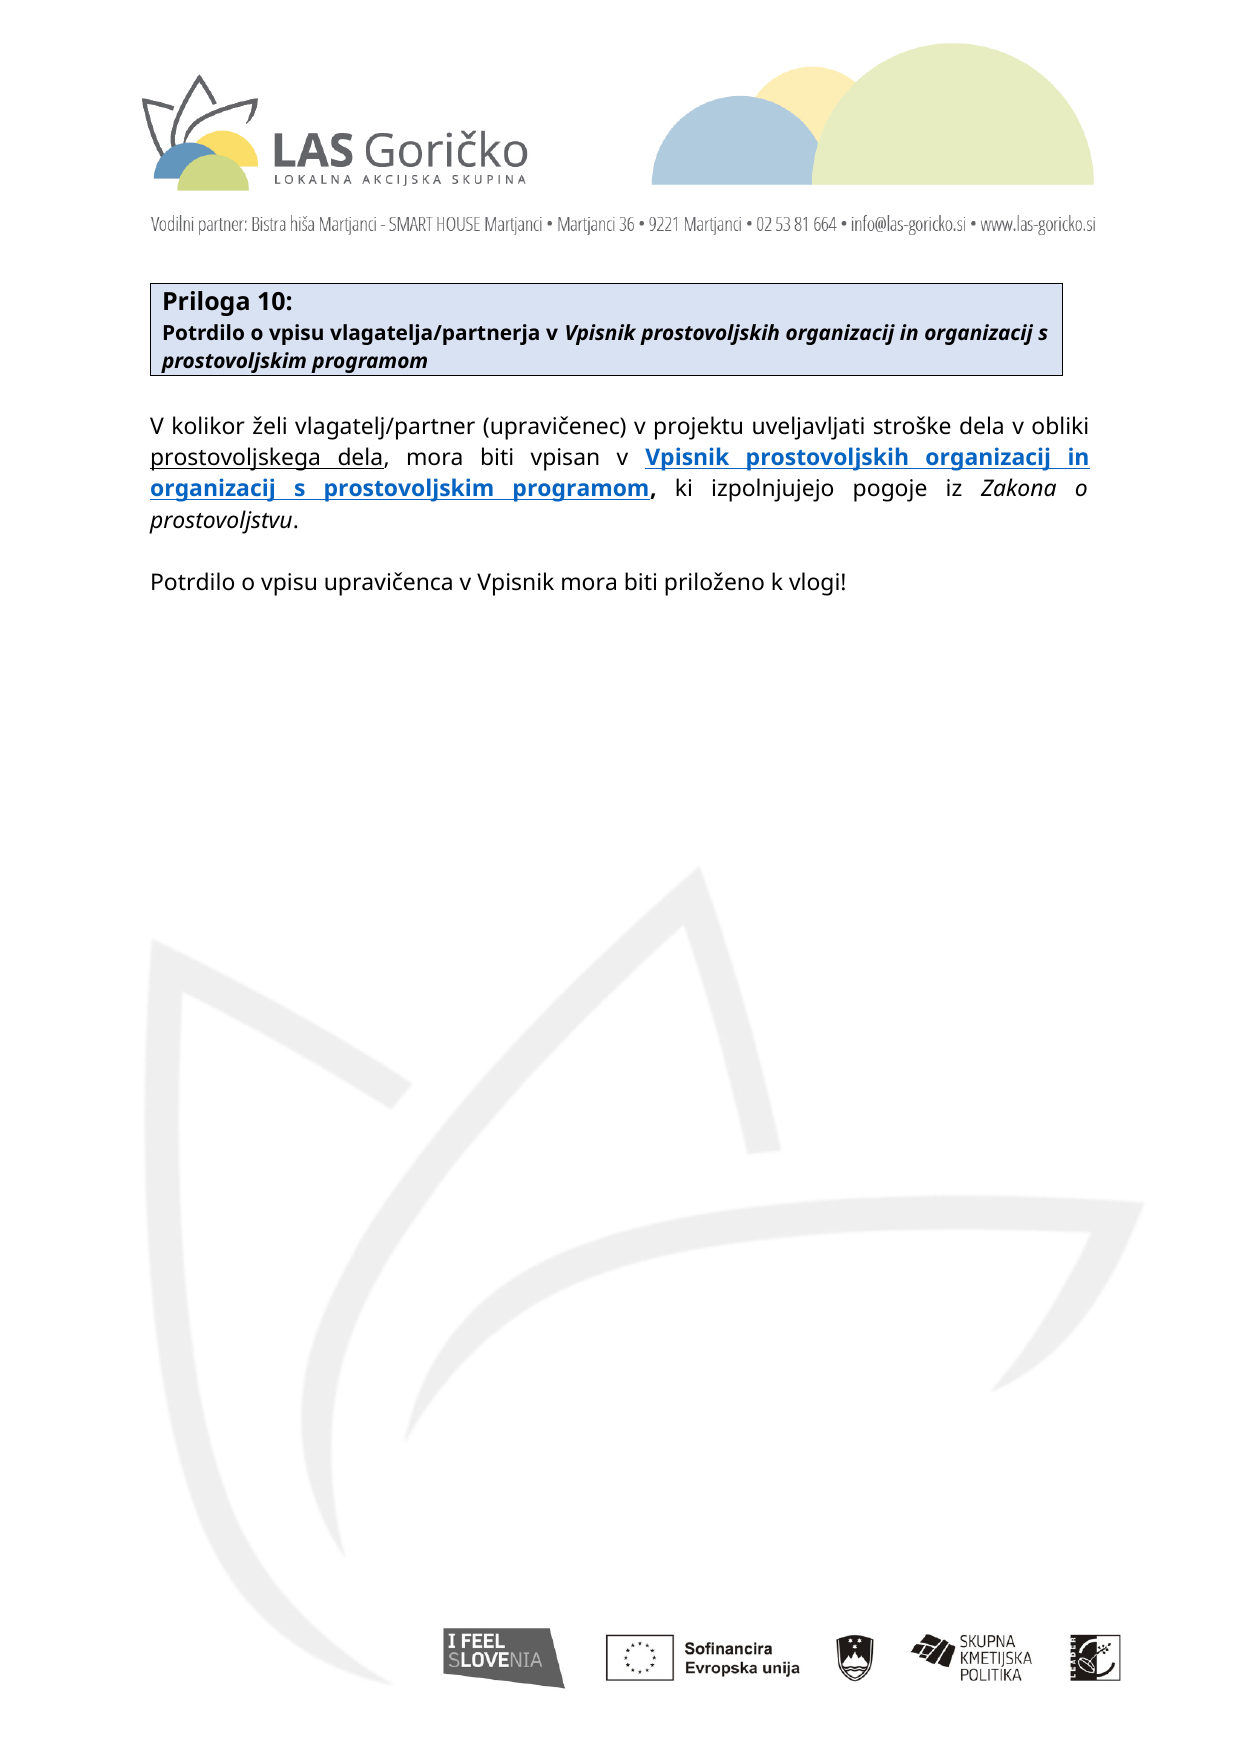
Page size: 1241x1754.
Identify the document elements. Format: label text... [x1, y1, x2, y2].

table_header Priloga 10: Potrdilo o vpisu vlagatelja/partnerja v Vpisnik prostovoljskih organizacij in organizacij s prostovoljskim programom [151, 284, 1062, 375]
text Potrdilo o vpisu upravičenca v Vpisnik mora biti priloženo k vlogi! [150, 566, 1090, 597]
text V kolikor želi vlagatelj/partner (upravičenec) v projektu uveljavljati stroške dela v obliki prostovoljskega dela, mora biti vpisan v Vpisnik prostovoljskih organizacij in organizacij s prostovoljskim programom, ki izpolnjujejo pogoje iz Zakona o prostovoljstvu. [150, 410, 1090, 535]
picture [10, 0, 1237, 1739]
